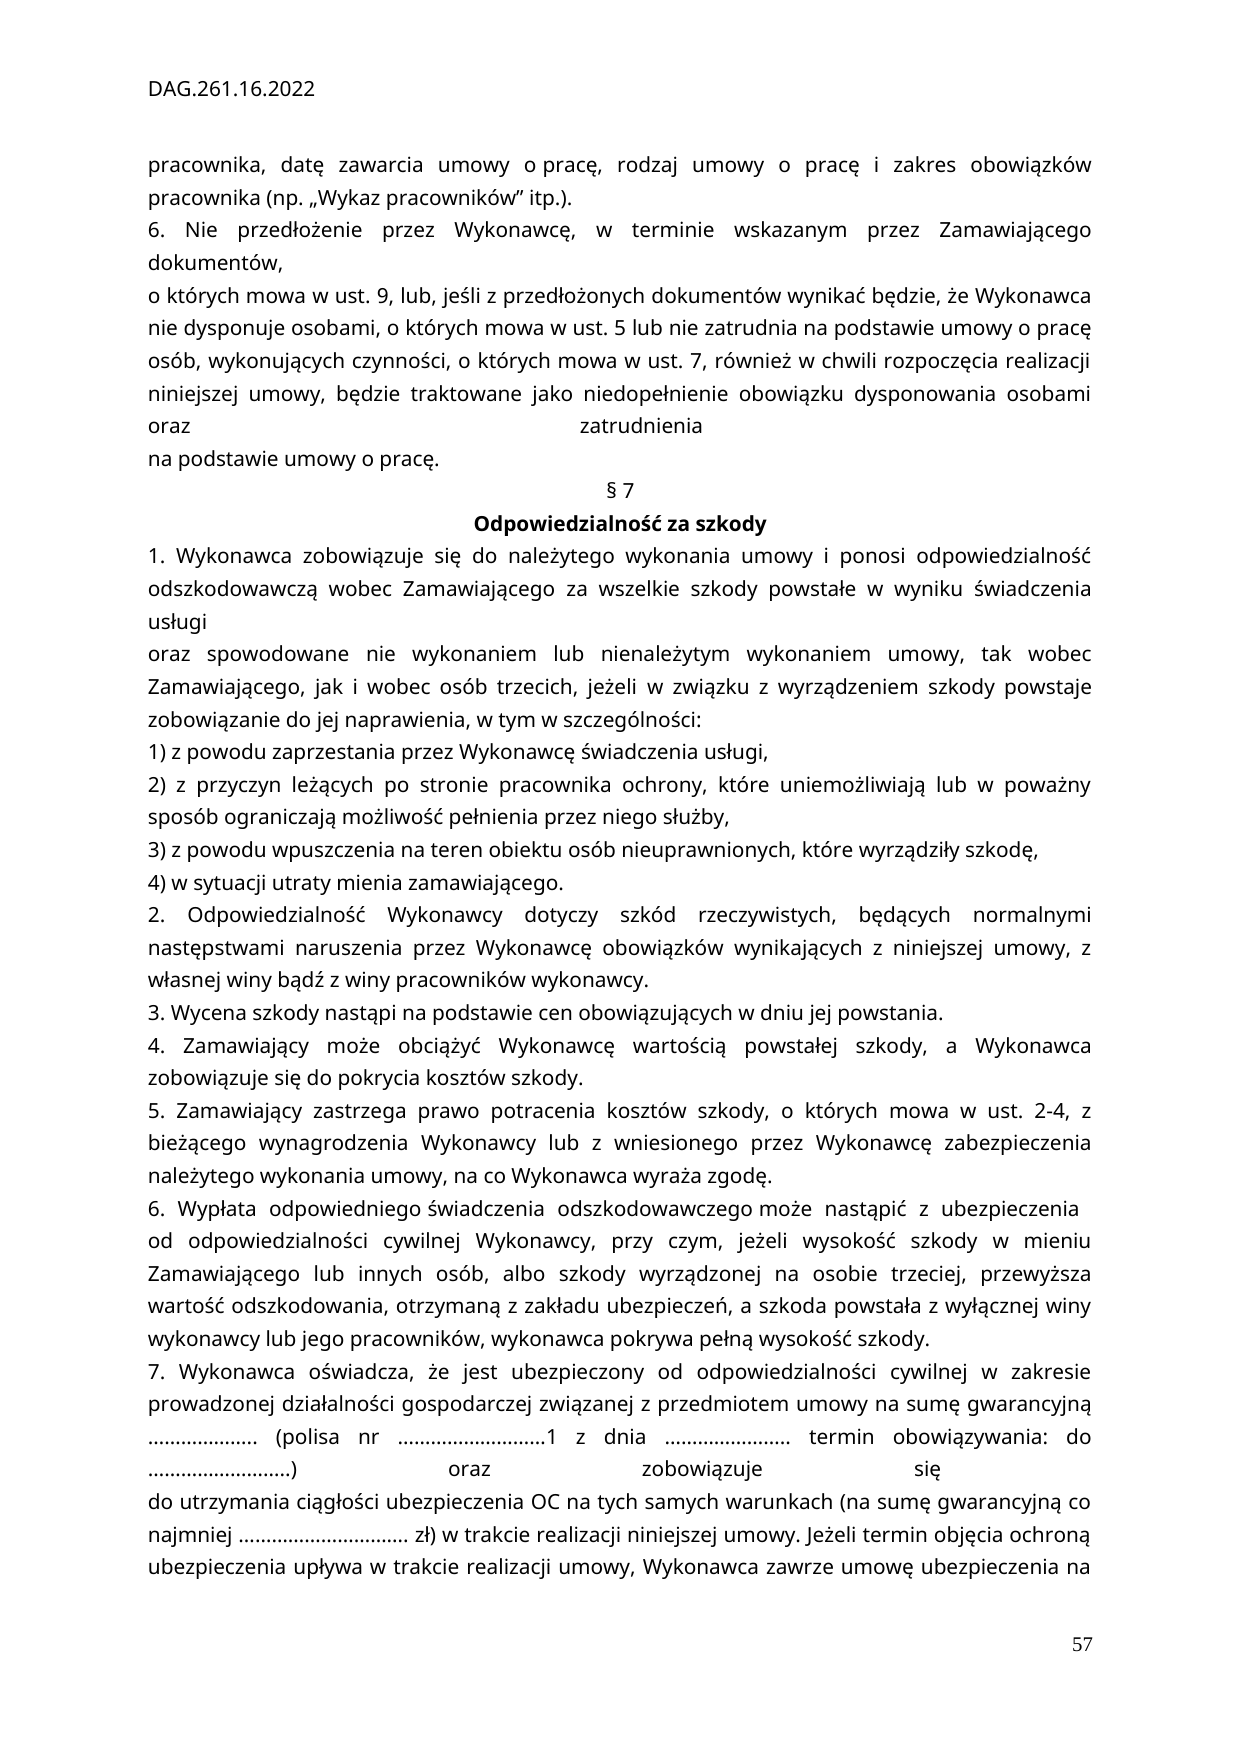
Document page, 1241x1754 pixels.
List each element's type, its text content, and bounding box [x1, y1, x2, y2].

text § 7 [148, 476, 1092, 505]
text Odpowiedzialność za szkody [148, 509, 1092, 537]
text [148, 150, 1092, 211]
text 4. Zamawiający może obciążyć Wykonawcę wartością powstałej szkody, a Wykonawca zobowiązuje się do pokrycia kosztów szkody. [148, 1031, 1092, 1092]
text 2) z przyczyn leżących po stronie pracownika ochrony, które uniemożliwiają lub w poważny sposób ograniczają możliwość pełnienia przez niego służby, [148, 770, 1092, 831]
text 1) z powodu zaprzestania przez Wykonawcę świadczenia usługi, [148, 737, 1092, 766]
text 3) z powodu wpuszczenia na teren obiektu osób nieuprawnionych, które wyrządziły szkodę, [148, 835, 1092, 863]
text 4) w sytuacji utraty mienia zamawiającego. [148, 868, 1092, 896]
text 2. Odpowiedzialność Wykonawcy dotyczy szkód rzeczywistych, będących normalnymi następstwami naruszenia przez Wykonawcę obowiązków wynikających z niniejszej umowy, z własnej winy bądź z winy pracowników wykonawcy. [148, 900, 1092, 994]
text 1. Wykonawca zobowiązuje się do należytego wykonania umowy i ponosi odpowiedzialność odszkodowawczą wobec Zamawiającego za wszelkie szkody powstałe w wyniku świadczenia usługi oraz spowodowane nie wykonaniem lub nienależytym wykonaniem umowy, tak wobec Zamawiającego, jak i wobec osób trzecich, jeżeli w związku z wyrządzeniem szkody powstaje zobowiązanie do jej naprawienia, w tym w szczególności: [148, 542, 1092, 733]
text 6. Nie przedłożenie przez Wykonawcę, w terminie wskazanym przez Zamawiającego dokumentów, o których mowa w ust. 9, lub, jeśli z przedłożonych dokumentów wynikać będzie, że Wykonawca nie dysponuje osobami, o których mowa w ust. 5 lub nie zatrudnia na podstawie umowy o pracę osób, wykonujących czynności, o których mowa w ust. 7, również w chwili rozpoczęcia realizacji niniejszej umowy, będzie traktowane jako niedopełnienie obowiązku dysponowania osobami oraz zatrudnienia na podstawie umowy o pracę. [148, 216, 1092, 472]
text 5. Zamawiający zastrzega prawo potracenia kosztów szkody, o których mowa w ust. 2-4, z bieżącego wynagrodzenia Wykonawcy lub z wniesionego przez Wykonawcę zabezpieczenia należytego wykonania umowy, na co Wykonawca wyraża zgodę. [148, 1096, 1092, 1189]
text 6. Wypłata odpowiedniego świadczenia odszkodowawczego może nastąpić z ubezpieczenia od odpowiedzialności cywilnej Wykonawcy, przy czym, jeżeli wysokość szkody w mieniu Zamawiającego lub innych osób, albo szkody wyrządzonej na osobie trzeciej, przewyższa wartość odszkodowania, otrzymaną z zakładu ubezpieczeń, a szkoda powstała z wyłącznej winy wykonawcy lub jego pracowników, wykonawca pokrywa pełną wysokość szkody. [148, 1194, 1092, 1353]
text 3. Wycena szkody nastąpi na podstawie cen obowiązujących w dniu jej powstania. [148, 998, 1092, 1027]
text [148, 1357, 1092, 1581]
